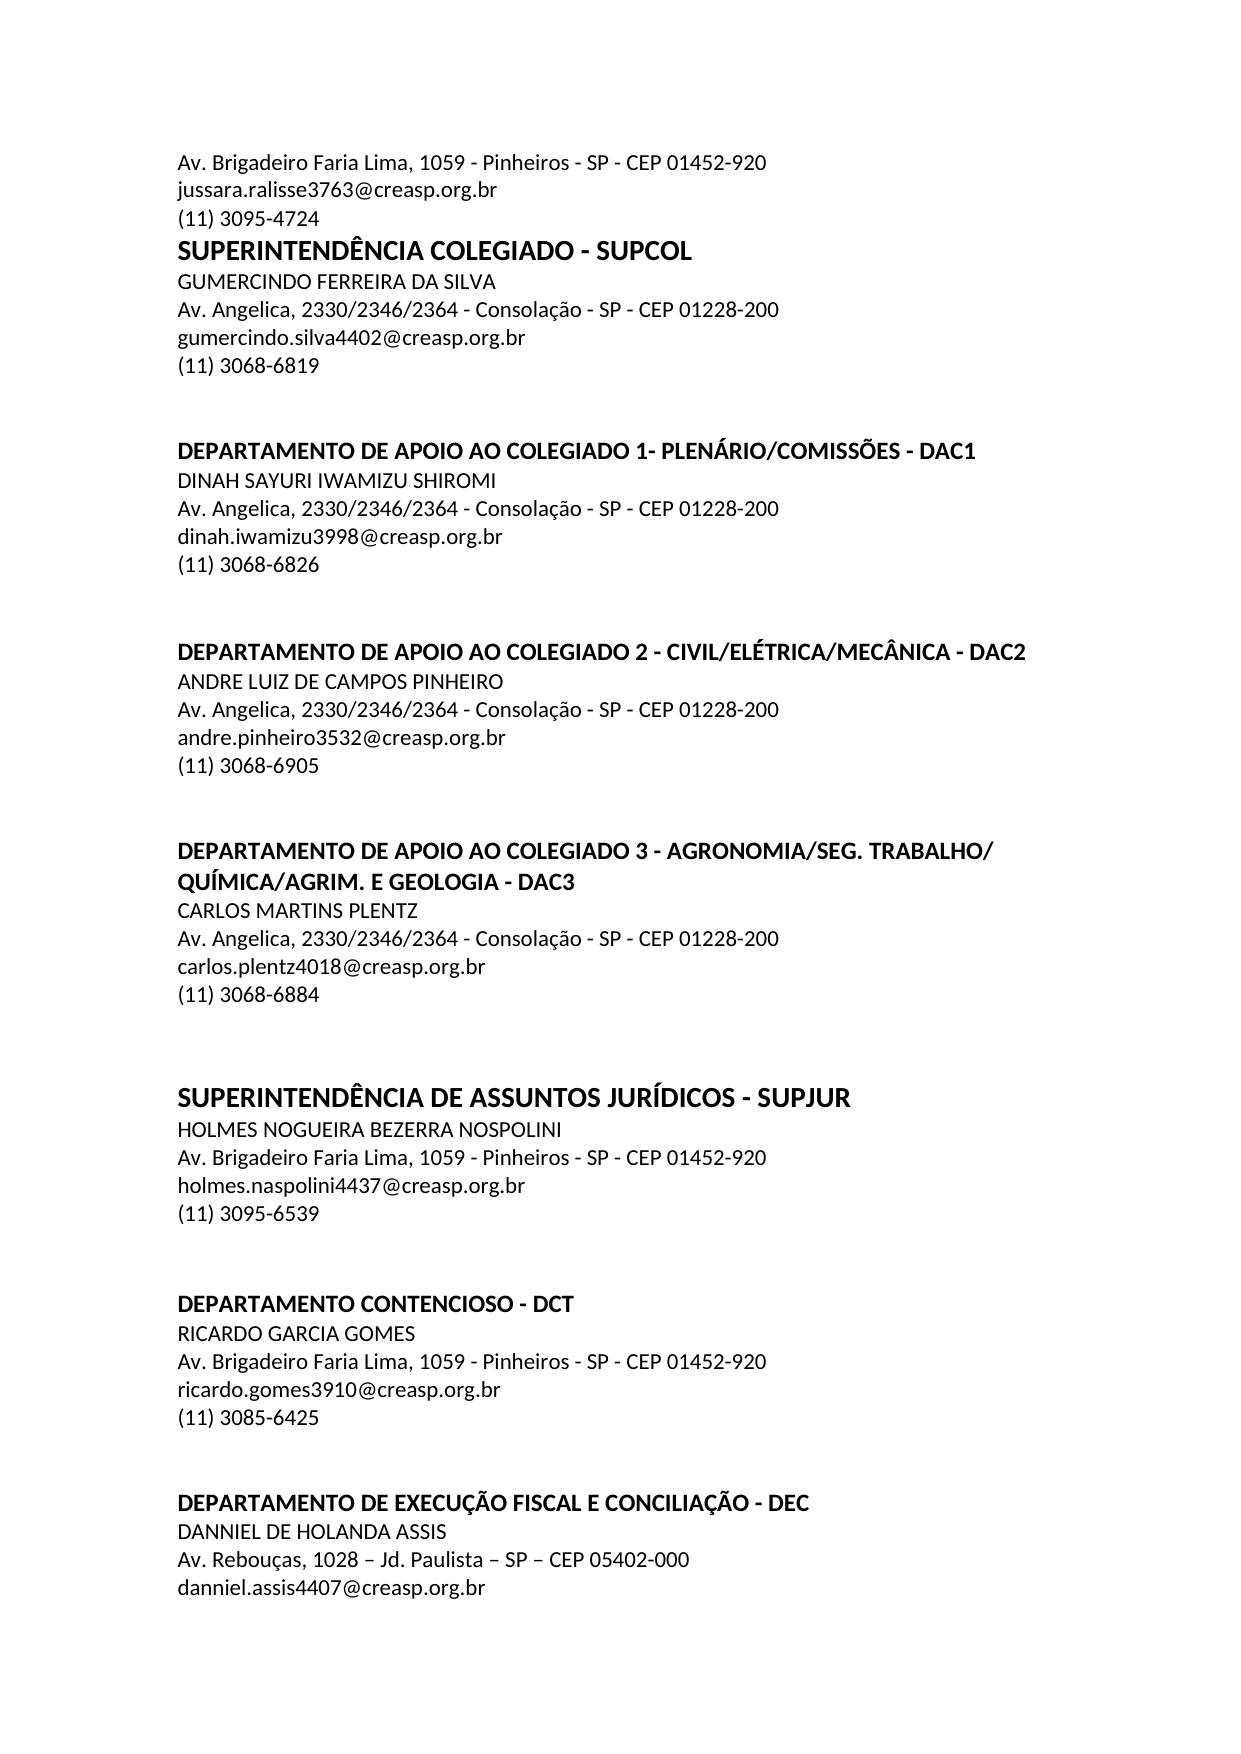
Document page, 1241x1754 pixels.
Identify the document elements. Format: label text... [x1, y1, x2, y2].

text (11) 3068-6826 [177, 550, 1063, 578]
text DEPARTAMENTO DE APOIO AO COLEGIADO 3 - AGRONOMIA/SEG. TRABALHO/ QUÍMICA/AGRIM. E GEOLOGIA - DAC3 [177, 835, 1063, 896]
text Av. Angelica, 2330/2346/2364 - Consolação - SP - CEP 01228-200 [177, 695, 1063, 723]
text HOLMES NOGUEIRA BEZERRA NOSPOLINI [177, 1115, 1063, 1143]
text DINAH SAYURI IWAMIZU SHIROMI [177, 466, 1063, 494]
text (11) 3068-6884 [177, 980, 1063, 1008]
text (11) 3068-6819 [177, 351, 1063, 379]
text (11) 3095-6539 [177, 1199, 1063, 1227]
text Av. Angelica, 2330/2346/2364 - Consolação - SP - CEP 01228-200 [177, 295, 1063, 323]
text CARLOS MARTINS PLENTZ [177, 896, 1063, 924]
text Av. Rebouças, 1028 – Jd. Paulista – SP – CEP 05402-000 [177, 1546, 1063, 1573]
text SUPERINTENDÊNCIA DE ASSUNTOS JURÍDICOS - SUPJUR [177, 1079, 1063, 1115]
text DEPARTAMENTO DE EXECUÇÃO FISCAL E CONCILIAÇÃO - DEC [177, 1487, 1063, 1517]
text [177, 148, 1063, 176]
text SUPERINTENDÊNCIA COLEGIADO - SUPCOL [177, 232, 1063, 267]
text DANNIEL DE HOLANDA ASSIS [177, 1517, 1063, 1546]
text holmes.naspolini4437@creasp.org.br [177, 1171, 1063, 1199]
text Av. Angelica, 2330/2346/2364 - Consolação - SP - CEP 01228-200 [177, 494, 1063, 522]
text DEPARTAMENTO DE APOIO AO COLEGIADO 1- PLENÁRIO/COMISSÕES - DAC1 [177, 435, 1063, 466]
text Av. Brigadeiro Faria Lima, 1059 - Pinheiros - SP - CEP 01452-920 [177, 1143, 1063, 1171]
text andre.pinheiro3532@creasp.org.br [177, 723, 1063, 751]
text ricardo.gomes3910@creasp.org.br [177, 1375, 1063, 1403]
text DEPARTAMENTO CONTENCIOSO - DCT [177, 1288, 1063, 1319]
text Av. Angelica, 2330/2346/2364 - Consolação - SP - CEP 01228-200 [177, 924, 1063, 952]
text carlos.plentz4018@creasp.org.br [177, 952, 1063, 980]
text (11) 3085-6425 [177, 1403, 1063, 1431]
text RICARDO GARCIA GOMES [177, 1319, 1063, 1347]
text gumercindo.silva4402@creasp.org.br [177, 323, 1063, 351]
text danniel.assis4407@creasp.org.br [177, 1573, 1063, 1602]
text Av. Brigadeiro Faria Lima, 1059 - Pinheiros - SP - CEP 01452-920 [177, 1347, 1063, 1375]
text dinah.iwamizu3998@creasp.org.br [177, 522, 1063, 550]
text GUMERCINDO FERREIRA DA SILVA [177, 267, 1063, 295]
text (11) 3068-6905 [177, 751, 1063, 779]
text jussara.ralisse3763@creasp.org.br [177, 176, 1063, 204]
text (11) 3095-4724 [177, 204, 1063, 232]
text ANDRE LUIZ DE CAMPOS PINHEIRO [177, 667, 1063, 695]
text DEPARTAMENTO DE APOIO AO COLEGIADO 2 - CIVIL/ELÉTRICA/MECÂNICA - DAC2 [177, 637, 1063, 667]
